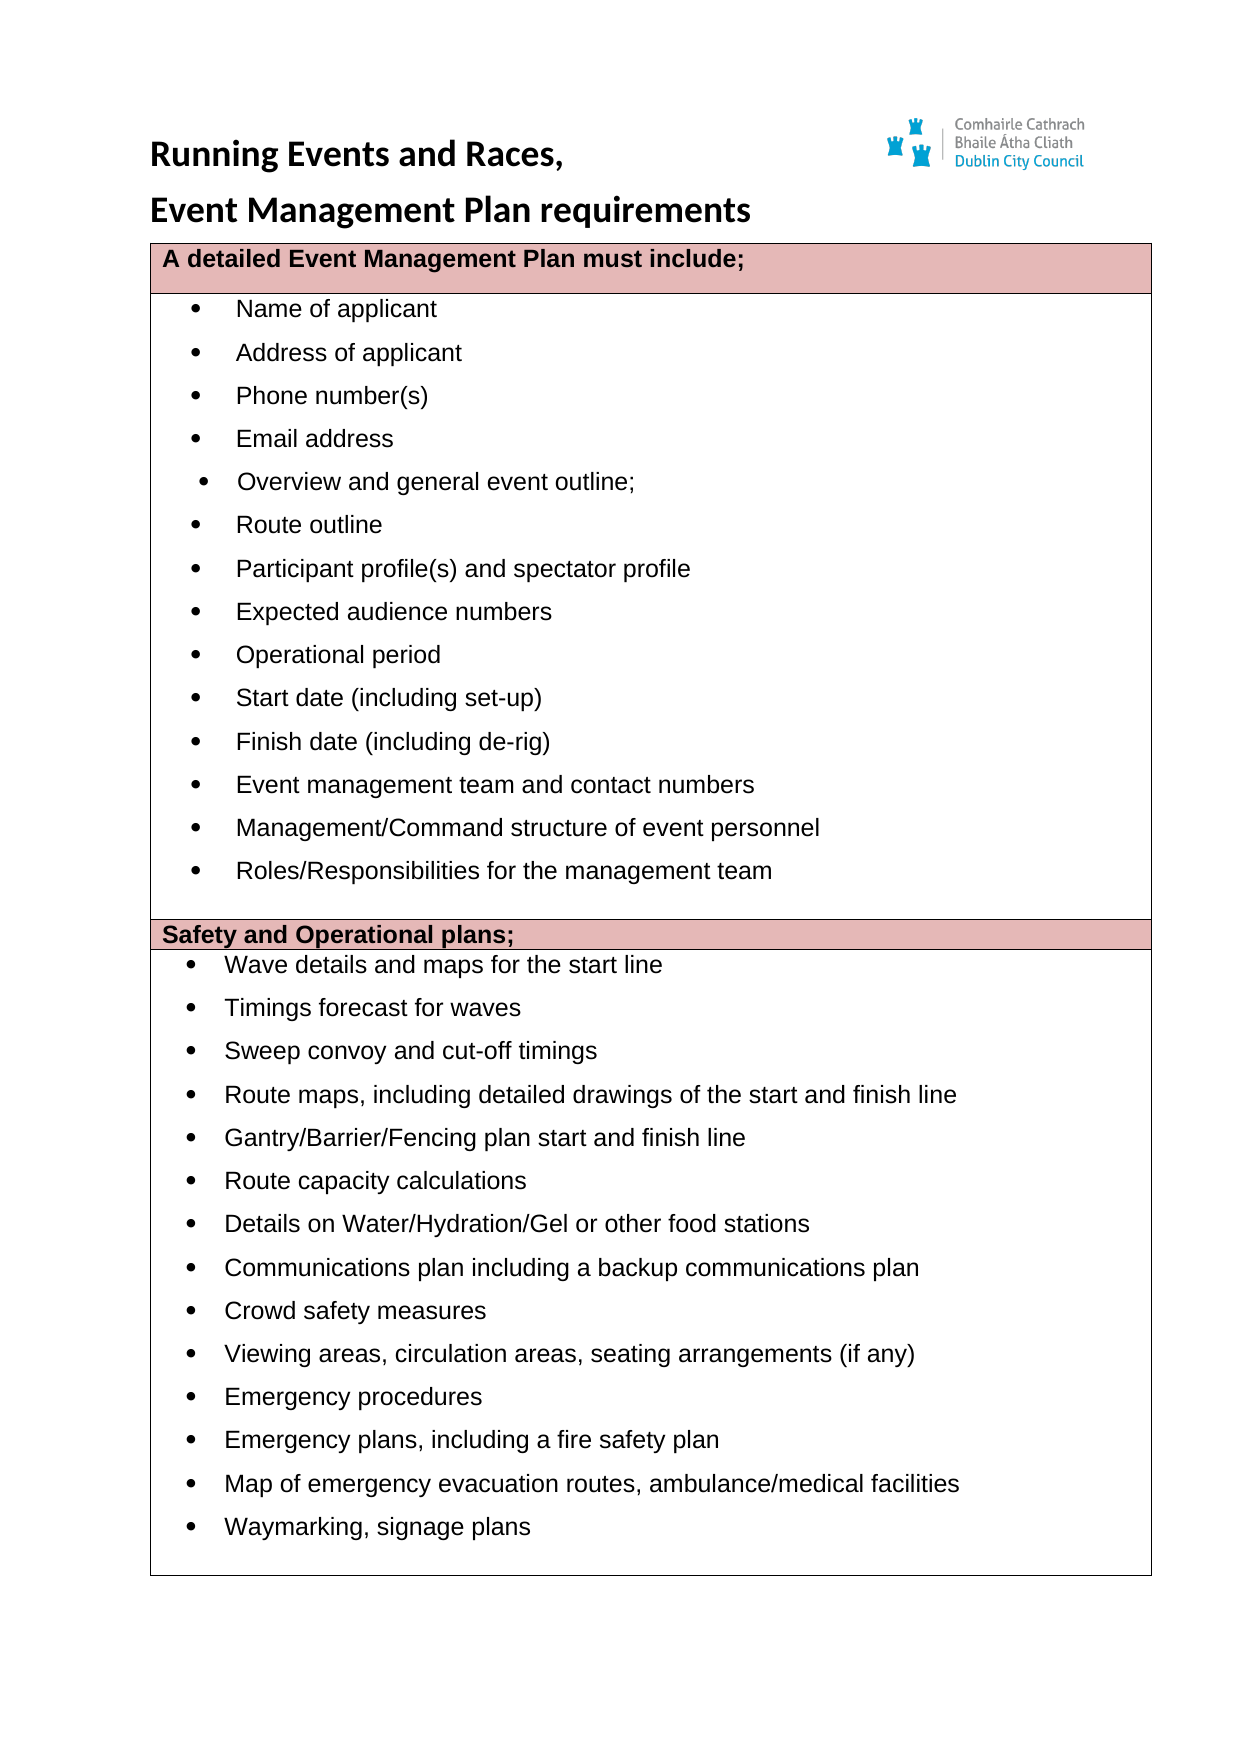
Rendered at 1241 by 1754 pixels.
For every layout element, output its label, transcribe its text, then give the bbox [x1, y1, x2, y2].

table_cell Safety and Operational plans; [151, 920, 1151, 949]
picture [867, 82, 1152, 208]
table_cell Name of applicant Address of applicant Phone number(s) Email address Overview and general event outline; Route outline Participant profile(s) and spectator profile Expected audience numbers Operational period Start date (including set-up) Finish date (including de-rig) Event management team and contact numbers Management/Command structure of event personnel Roles/Responsibilities for the management team [151, 294, 1151, 919]
table_header A detailed Event Management Plan must include; [151, 244, 1151, 293]
